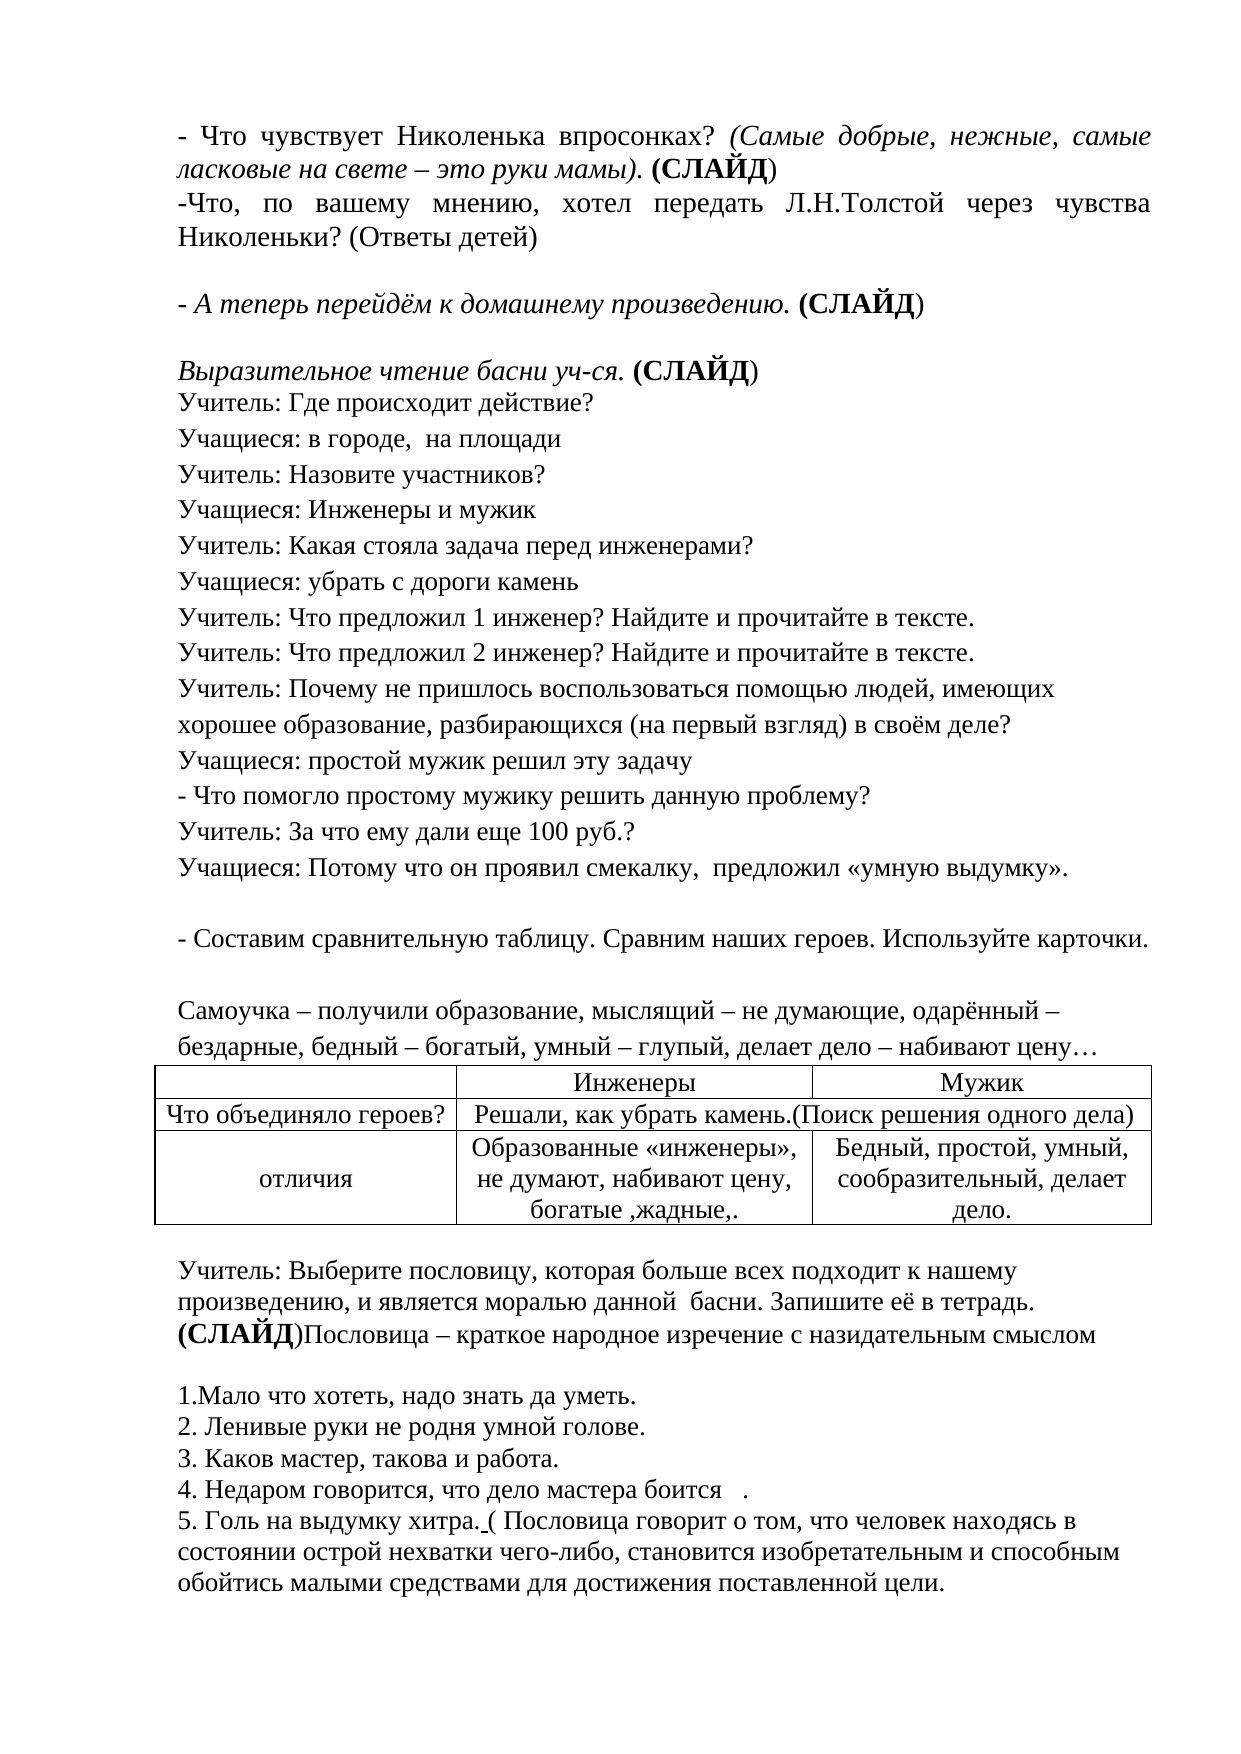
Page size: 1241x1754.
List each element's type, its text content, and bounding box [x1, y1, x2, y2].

text Учитель: Выберите пословицу, которая больше всех подходит к нашему произведению, и является моралью данной басни. Запишите её в тетрадь. (СЛАЙД)Пословица – краткое народное изречение с назидательным смыслом [177, 1254, 1152, 1350]
text 1.Мало что хотеть, надо знать да уметь. 2. Ленивые руки не родня умной голове. 3. Каков мастер, такова и работа. 4. Недаром говорится, что дело мастера боится . [177, 1379, 1152, 1504]
text Учитель: Где происходит действие? [177, 386, 1152, 418]
text Учащиеся: простой мужик решил эту задачу [177, 744, 1152, 775]
text Учитель: Какая стояла задача перед инженерами? [177, 529, 1152, 561]
text Учитель: За что ему дали еще 100 руб.? [177, 815, 1152, 846]
text - А теперь перейдём к домашнему произведению. (СЛАЙД) [177, 286, 1152, 319]
text Учащиеся: Потому что он проявил смекалку, предложил «умную выдумку». [177, 851, 1152, 882]
table_header Инженеры [457, 1066, 812, 1097]
table_header [156, 1066, 456, 1097]
text Учитель: Что предложил 2 инженер? Найдите и прочитайте в тексте. [177, 637, 1152, 668]
text Самоучка – получили образование, мыслящий – не думающие, одарённый – бездарные, бедный – богатый, умный – глупый, делает дело – набивают цену… [177, 994, 1152, 1061]
text Учащиеся: Инженеры и мужик [177, 494, 1152, 525]
text Учитель: Что предложил 1 инженер? Найдите и прочитайте в тексте. [177, 601, 1152, 632]
text Учитель: Назовите участников? [177, 458, 1152, 489]
text 5. Голь на выдумку хитра. ( Пословица говорит о том, что человек находясь в состоянии острой нехватки чего-либо, становится изобретательным и способным обойтись малыми средствами для достижения поставленной цели. [177, 1504, 1152, 1597]
table_cell отличия [156, 1131, 456, 1224]
text Учащиеся: в городе, на площади [177, 422, 1152, 453]
text - Что помогло простому мужику решить данную проблему? [177, 779, 1152, 811]
text - Составим сравнительную таблицу. Сравним наших героев. Используйте карточки. [177, 922, 1152, 953]
text -Что, по вашему мнению, хотел передать Л.Н.Толстой через чувства Николеньки? (Ответы детей) [177, 185, 1152, 252]
text Учащиеся: убрать с дороги камень [177, 565, 1152, 596]
table_cell Что объединяло героев? [156, 1099, 456, 1130]
text Выразительное чтение басни уч-ся. (СЛАЙД) [177, 353, 1152, 386]
table_cell Решали, как убрать камень.(Поиск решения одного дела) [457, 1099, 1151, 1130]
text - Что чувствует Николенька впросонках? (Самые добрые, нежные, самые ласковые на свете – это руки мамы). (СЛАЙД) [177, 118, 1152, 185]
table_cell Бедный, простой, умный, сообразительный, делает дело. [813, 1131, 1151, 1224]
table_cell Образованные «инженеры», не думают, набивают цену, богатые ,жадные,. [457, 1131, 812, 1224]
table_header Мужик [813, 1066, 1151, 1097]
text Учитель: Почему не пришлось воспользоваться помощью людей, имеющих хорошее образование, разбирающихся (на первый взгляд) в своём деле? [177, 672, 1152, 739]
